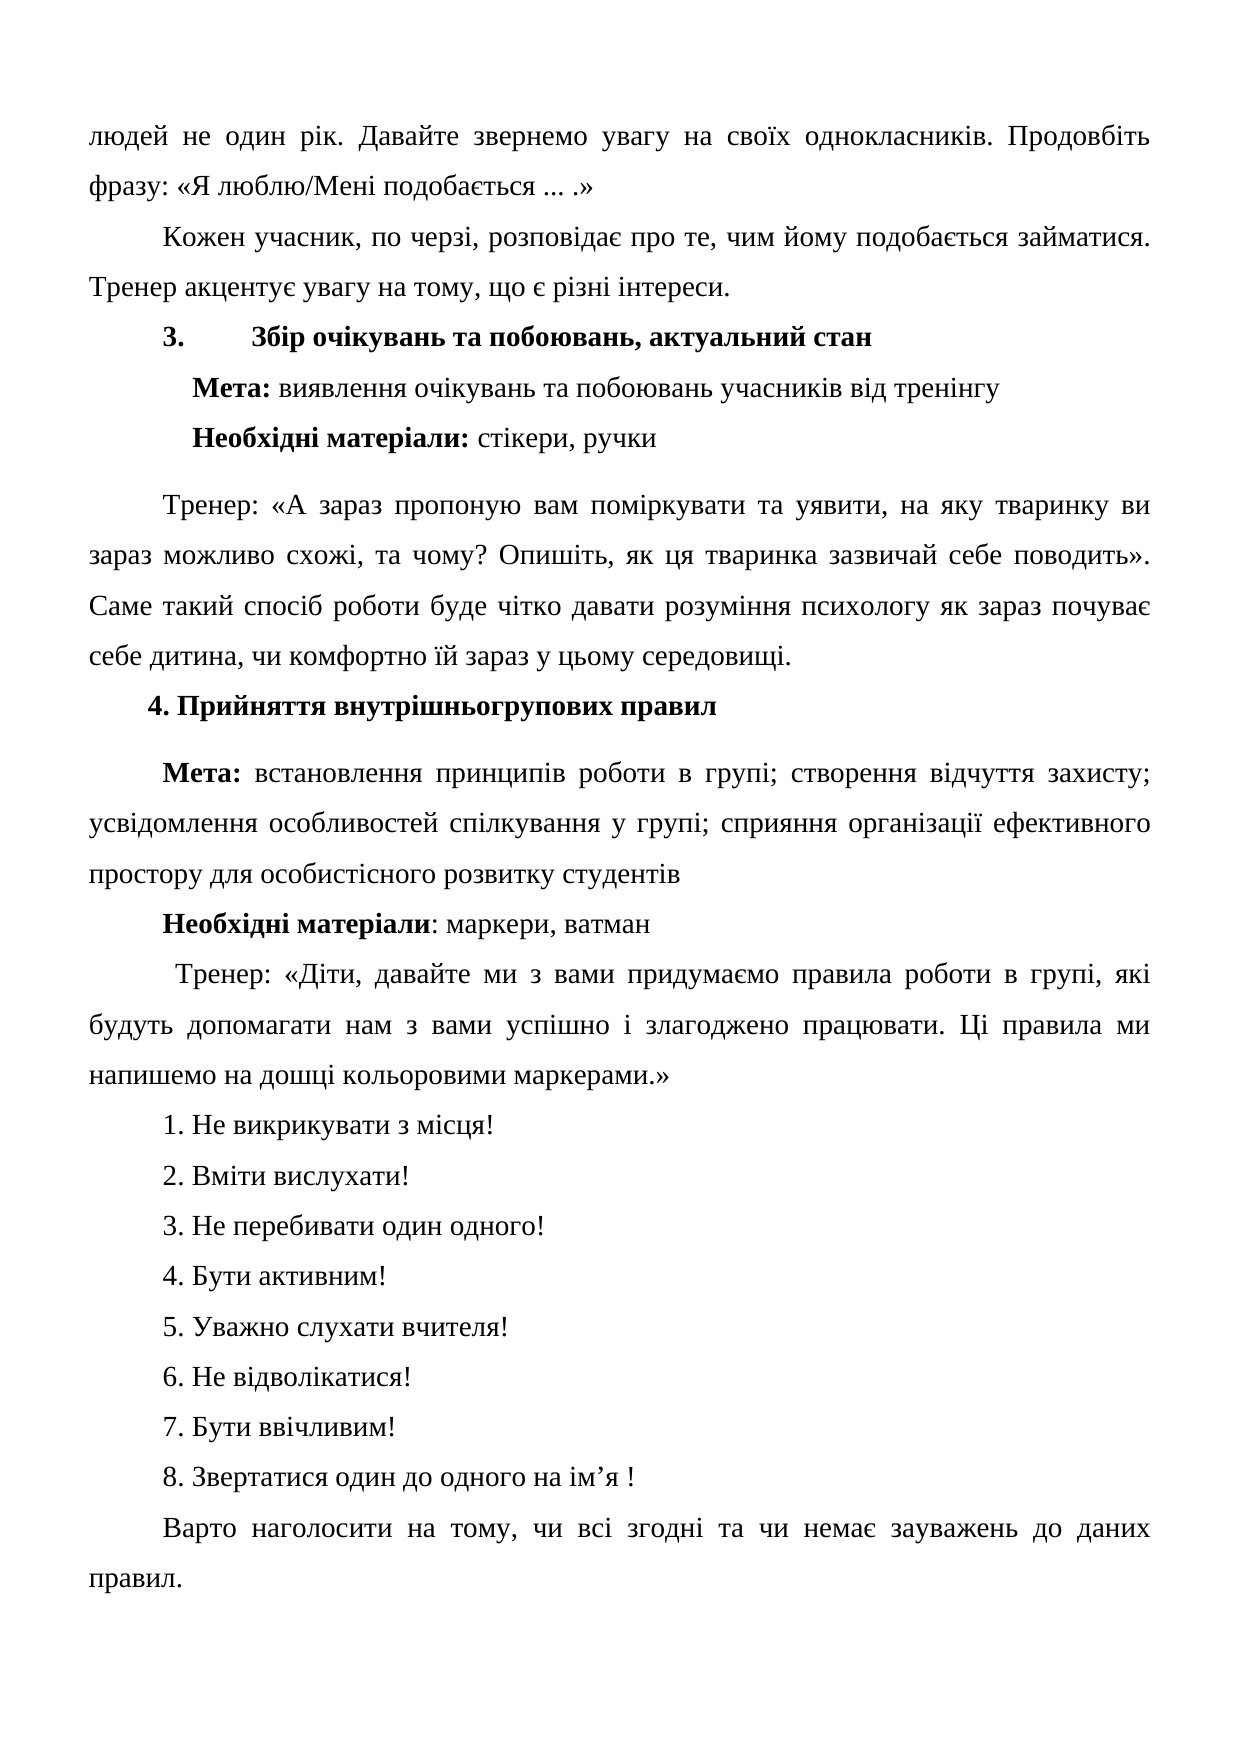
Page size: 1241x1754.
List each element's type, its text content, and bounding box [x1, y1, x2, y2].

text 7. Бути ввічливим! [88, 1409, 1152, 1443]
list Мета: виявлення очікувань та побоювань учасників від тренінгу [118, 370, 1152, 403]
text 2. Вміти вислухати! [88, 1158, 1152, 1191]
list 4. Прийняття внутрішньогрупових правил [88, 688, 1152, 722]
text Необхідні матеріали: маркери, ватман [88, 906, 1152, 940]
text 6. Не відволікатися! [88, 1359, 1152, 1392]
text 3. Не перебивати один одного! [88, 1208, 1152, 1242]
list Збір очікувань та побоювань, актуальний стан [88, 319, 1152, 353]
text 5. Уважно слухати вчителя! [88, 1309, 1152, 1342]
text 4. Бути активним! [88, 1258, 1152, 1292]
text Тренер: «Діти, давайте ми з вами придумаємо правила роботи в групі, які будуть допомагати нам з вами успішно і злагоджено працювати. Ці правила ми напишемо на дошці кольоровими маркерами.» [88, 956, 1152, 1091]
text Варто наголосити на тому, чи всі згодні та чи немає зауважень до даних правил. [88, 1510, 1152, 1594]
list Необхідні матеріали: стікери, ручки [118, 420, 1152, 453]
text Мета: встановлення принципів роботи в групі; створення відчуття захисту; усвідомлення особливостей спілкування у групі; сприяння організації ефективного простору для особистісного розвитку студентів [88, 755, 1152, 889]
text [88, 118, 1152, 202]
text 8. Звертатися один до одного на ім’я ! [88, 1459, 1152, 1493]
text Тренер: «А зараз пропоную вам поміркувати та уявити, на яку тваринку ви зараз можливо схожі, та чому? Опишіть, як ця тваринка зазвичай себе поводить». Саме такий спосіб роботи буде чітко давати розуміння психологу як зараз почуває себе дитина, чи комфортно їй зараз у цьому середовищі. [88, 487, 1152, 671]
text 1. Не викрикувати з місця! [88, 1107, 1152, 1141]
text Кожен учасник, по черзі, розповідає про те, чим йому подобається займатися. Тренер акцентує увагу на тому, що є різні інтереси. [88, 219, 1152, 303]
